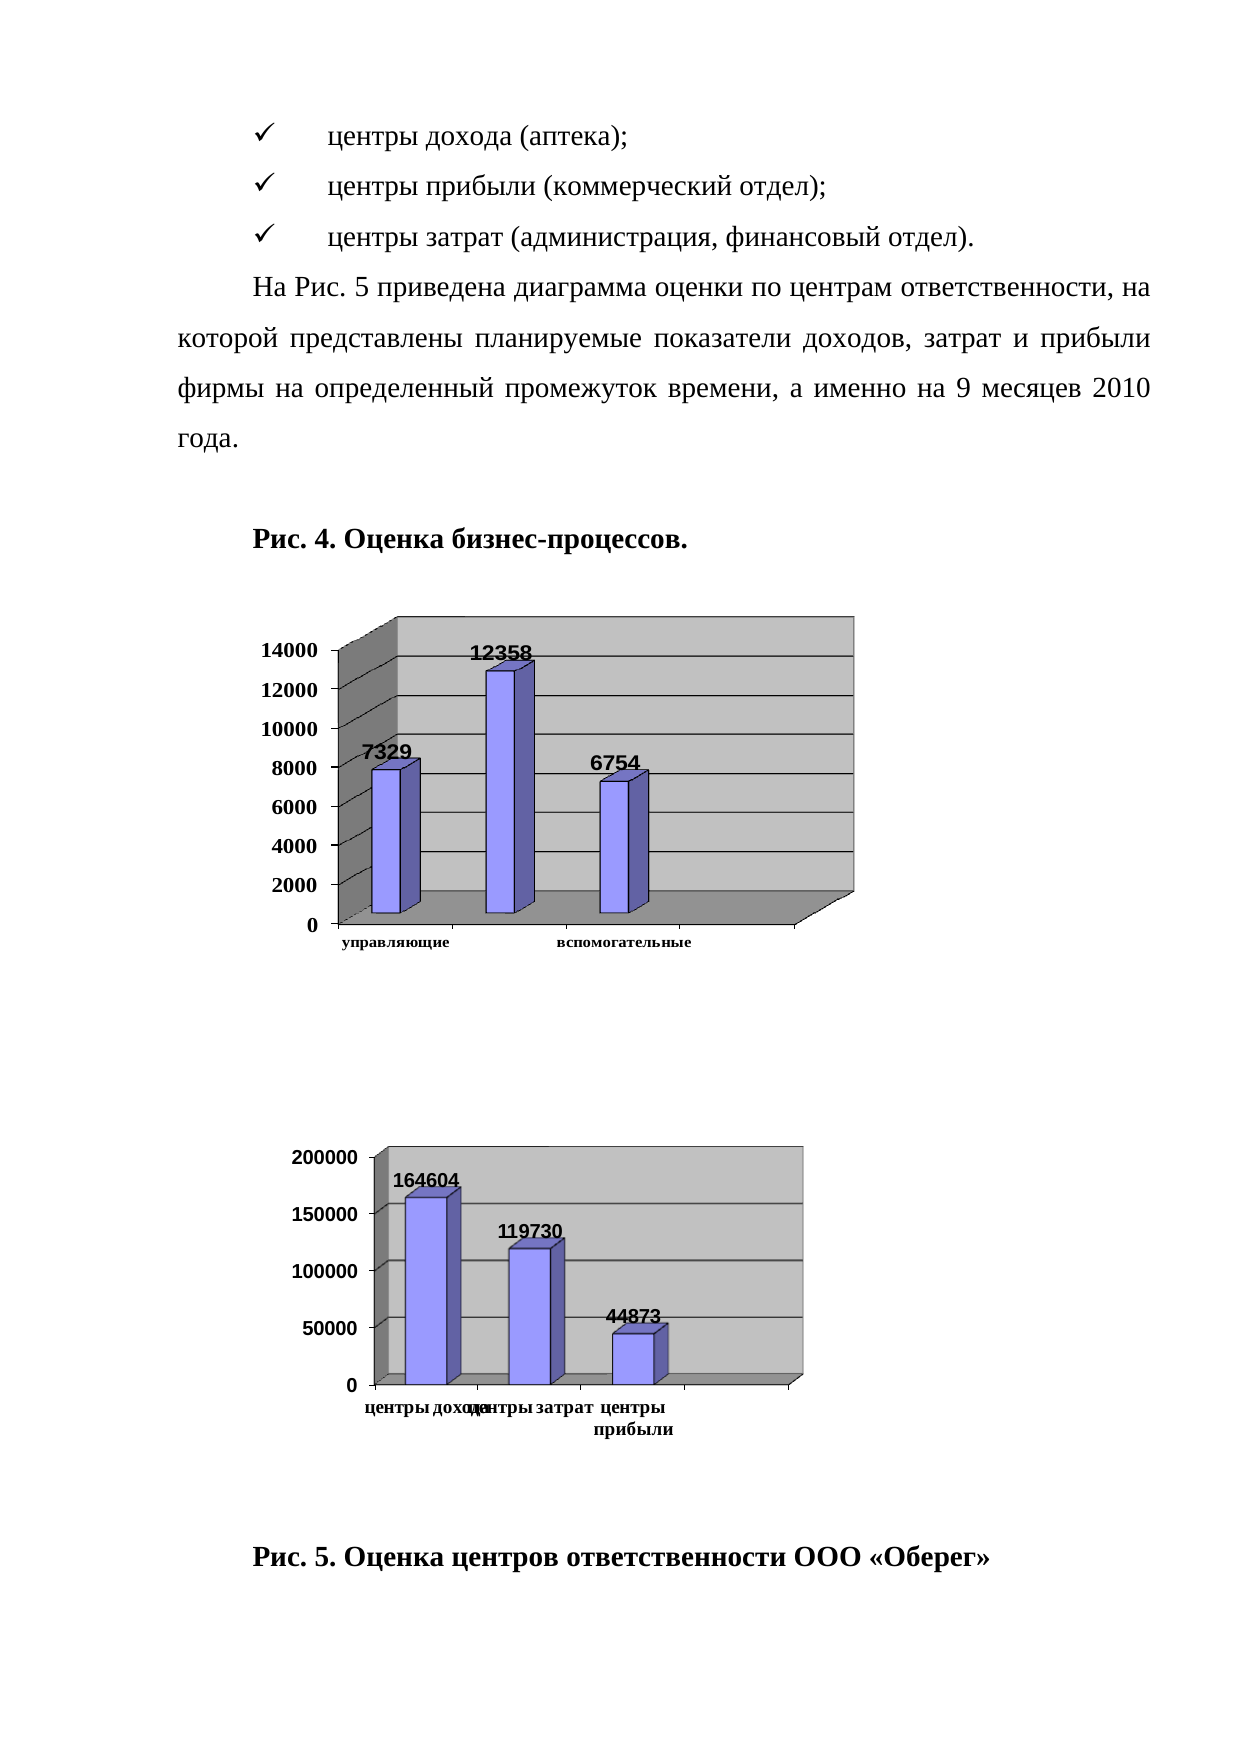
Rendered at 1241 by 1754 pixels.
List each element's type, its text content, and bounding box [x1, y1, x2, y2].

subtitle Рис. 5. Оценка центров ответственности ООО «Оберег» [177, 1068, 1152, 1573]
text На Рис. 5 приведена диаграмма оценки по центрам ответственности, на которой представлены планируемые показатели доходов, затрат и прибыли фирмы на определенный промежуток времени, а именно на 9 месяцев 2010 года. [177, 269, 1152, 454]
list центры дохода (аптека); [177, 118, 1152, 152]
list центры затрат (администрация, финансовый отдел). [177, 219, 1152, 253]
list центры прибыли (коммерческий отдел); [177, 168, 1152, 202]
text Рис. 4. Оценка бизнес-процессов. [177, 521, 1152, 554]
